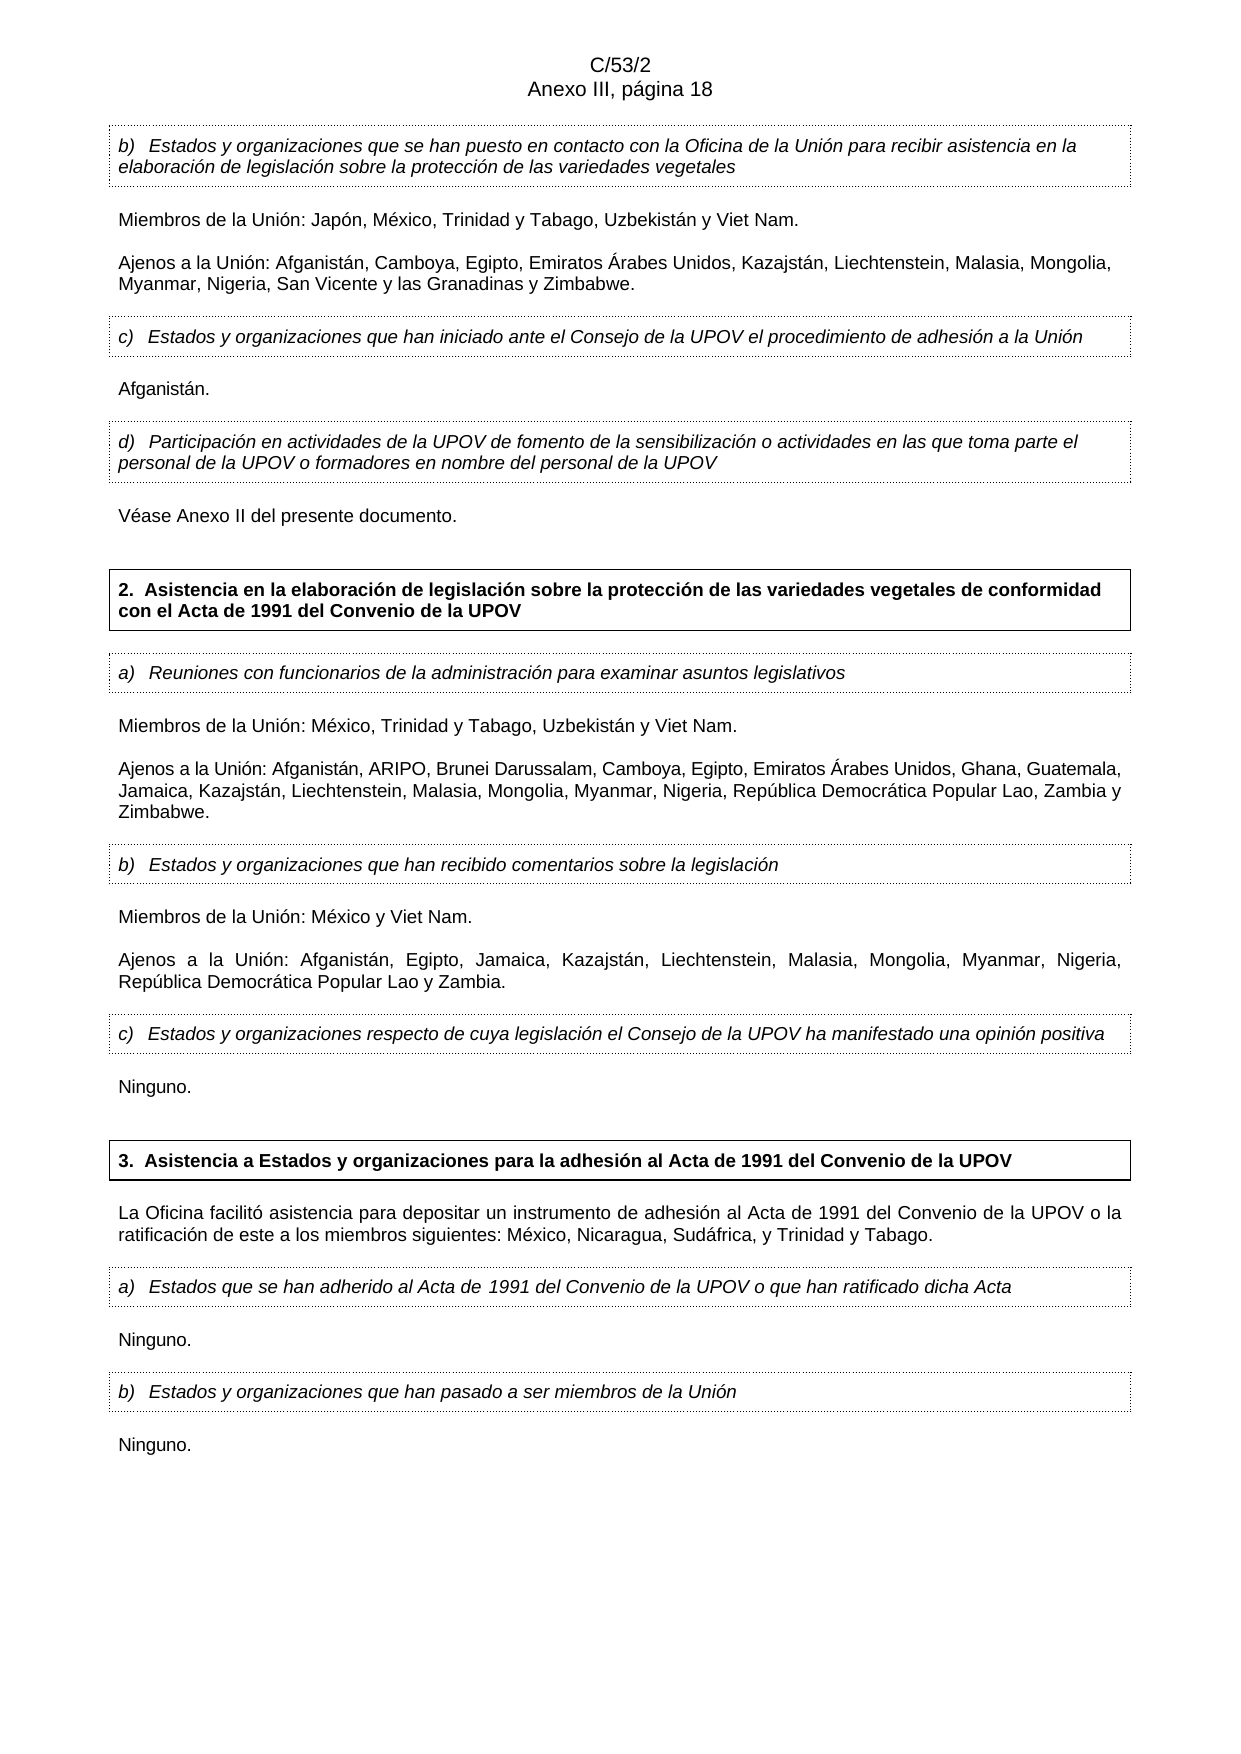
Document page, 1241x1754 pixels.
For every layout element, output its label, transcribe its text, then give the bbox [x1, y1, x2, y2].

text Véase Anexo II del presente documento. [118, 505, 1122, 526]
text Ajenos a la Unión: Afganistán, Egipto, Jamaica, Kazajstán, Liechtenstein, Malasia, Mongolia, Myanmar, Nigeria, República Democrática Popular Lao y Zambia. [118, 949, 1122, 992]
text Ajenos a la Unión: Afganistán, ARIPO, Brunei Darussalam, Camboya, Egipto, Emiratos Árabes Unidos, Ghana, Guatemala, Jamaica, Kazajstán, Liechtenstein, Malasia, Mongolia, Myanmar, Nigeria, República Democrática Popular Lao, Zambia y Zimbabwe. [118, 758, 1122, 822]
subtitle b) Estados y organizaciones que se han puesto en contacto con la Oficina de la Unión para recibir asistencia en la elaboración de legislación sobre la protección de las variedades vegetales [109, 125, 1131, 187]
text Miembros de la Unión: Japón, México, Trinidad y Tabago, Uzbekistán y Viet Nam. [118, 208, 1122, 230]
text Ninguno. [118, 1076, 1122, 1097]
text Miembros de la Unión: México, Trinidad y Tabago, Uzbekistán y Viet Nam. [118, 715, 1122, 736]
subtitle c) Estados y organizaciones que han iniciado ante el Consejo de la UPOV el procedimiento de adhesión a la Unión [109, 316, 1131, 357]
text Ajenos a la Unión: Afganistán, Camboya, Egipto, Emiratos Árabes Unidos, Kazajstán, Liechtenstein, Malasia, Mongolia, Myanmar, Nigeria, San Vicente y las Granadinas y Zimbabwe. [118, 252, 1122, 295]
subtitle 3. Asistencia a Estados y organizaciones para la adhesión al Acta de 1991 del Convenio de la UPOV [110, 1141, 1130, 1179]
subtitle d) Participación en actividades de la UPOV de fomento de la sensibilización o actividades en las que toma parte el personal de la UPOV o formadores en nombre del personal de la UPOV [109, 421, 1131, 483]
subtitle 2. Asistencia en la elaboración de legislación sobre la protección de las variedades vegetales de conformidad con el Acta de 1991 del Convenio de la UPOV [110, 570, 1130, 630]
text Ninguno. [118, 1434, 1122, 1455]
text Miembros de la Unión: México y Viet Nam. [118, 906, 1122, 927]
text Ninguno. [118, 1329, 1122, 1350]
text La Oficina facilitó asistencia para depositar un instrumento de adhesión al Acta de 1991 del Convenio de la UPOV o la ratificación de este a los miembros siguientes: México, Nicaragua, Sudáfrica, y Trinidad y Tabago. [118, 1202, 1122, 1245]
subtitle a) Reuniones con funcionarios de la administración para examinar asuntos legislativos [109, 653, 1131, 693]
subtitle a) Estados que se han adherido al Acta de 1991 del Convenio de la UPOV o que han ratificado dicha Acta [109, 1267, 1131, 1307]
subtitle b) Estados y organizaciones que han recibido comentarios sobre la legislación [109, 844, 1131, 884]
subtitle b) Estados y organizaciones que han pasado a ser miembros de la Unión [109, 1372, 1131, 1412]
text Afganistán. [118, 378, 1122, 400]
subtitle c) Estados y organizaciones respecto de cuya legislación el Consejo de la UPOV ha manifestado una opinión positiva [109, 1014, 1131, 1054]
